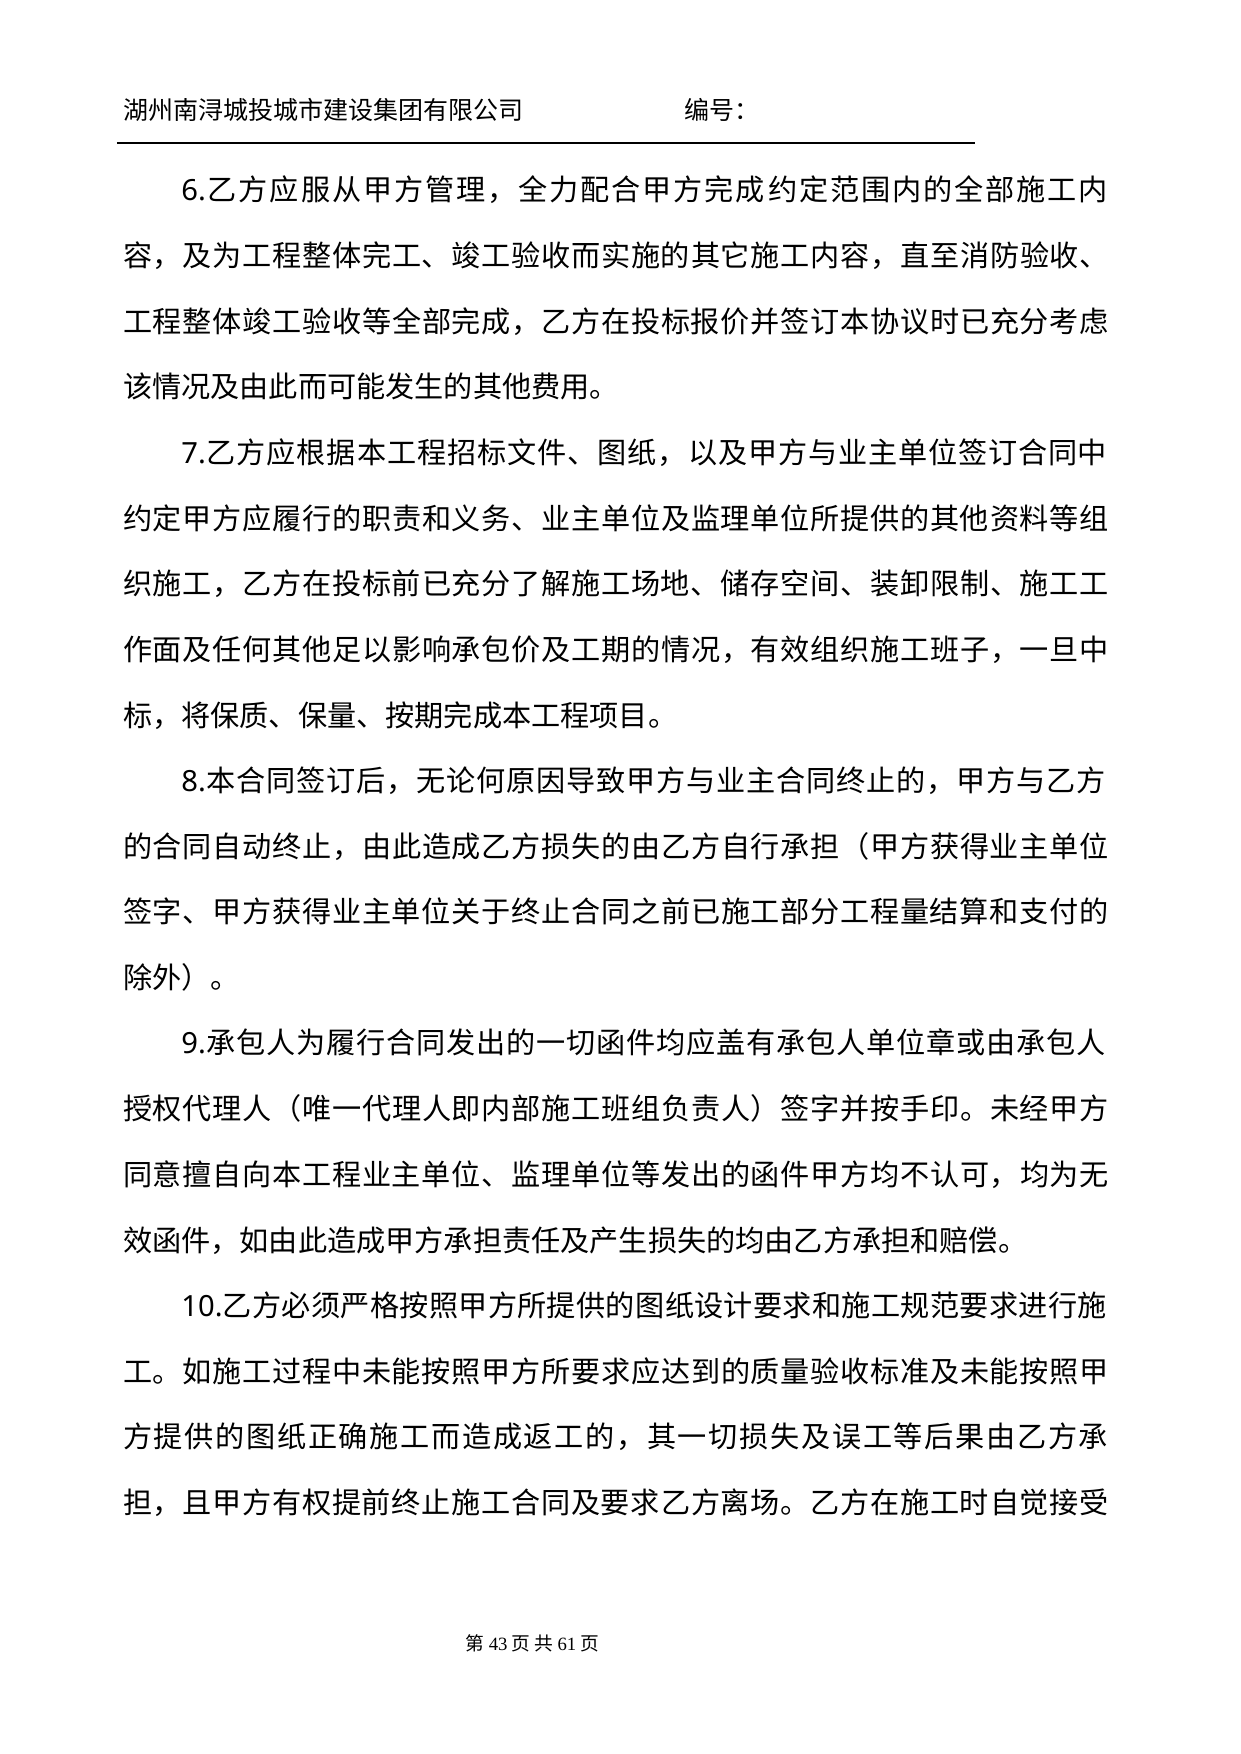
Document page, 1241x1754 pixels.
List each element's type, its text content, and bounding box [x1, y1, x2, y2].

text 9.承包人为履行合同发出的一切函件均应盖有承包人单位章或由承包人授权代理人（唯一代理人即内部施工班组负责人）签字并按手印。未经甲方同意擅自向本工程业主单位、监理单位等发出的函件甲方均不认可，均为无效函件，如由此造成甲方承担责任及产生损失的均由乙方承担和赔偿。 [123, 1008, 1108, 1271]
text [123, 1271, 1108, 1533]
text 7.乙方应根据本工程招标文件、图纸，以及甲方与业主单位签订合同中约定甲方应履行的职责和义务、业主单位及监理单位所提供的其他资料等组织施工，乙方在投标前已充分了解施工场地、储存空间、装卸限制、施工工作面及任何其他足以影响承包价及工期的情况，有效组织施工班子，一旦中标，将保质、保量、按期完成本工程项目。 [123, 418, 1108, 746]
text 8.本合同签订后，无论何原因导致甲方与业主合同终止的，甲方与乙方的合同自动终止，由此造成乙方损失的由乙方自行承担（甲方获得业主单位签字、甲方获得业主单位关于终止合同之前已施工部分工程量结算和支付的除外）。 [123, 746, 1108, 1008]
text 6.乙方应服从甲方管理，全力配合甲方完成约定范围内的全部施工内容，及为工程整体完工、竣工验收而实施的其它施工内容，直至消防验收、工程整体竣工验收等全部完成，乙方在投标报价并签订本协议时已充分考虑该情况及由此而可能发生的其他费用。 [123, 155, 1108, 418]
